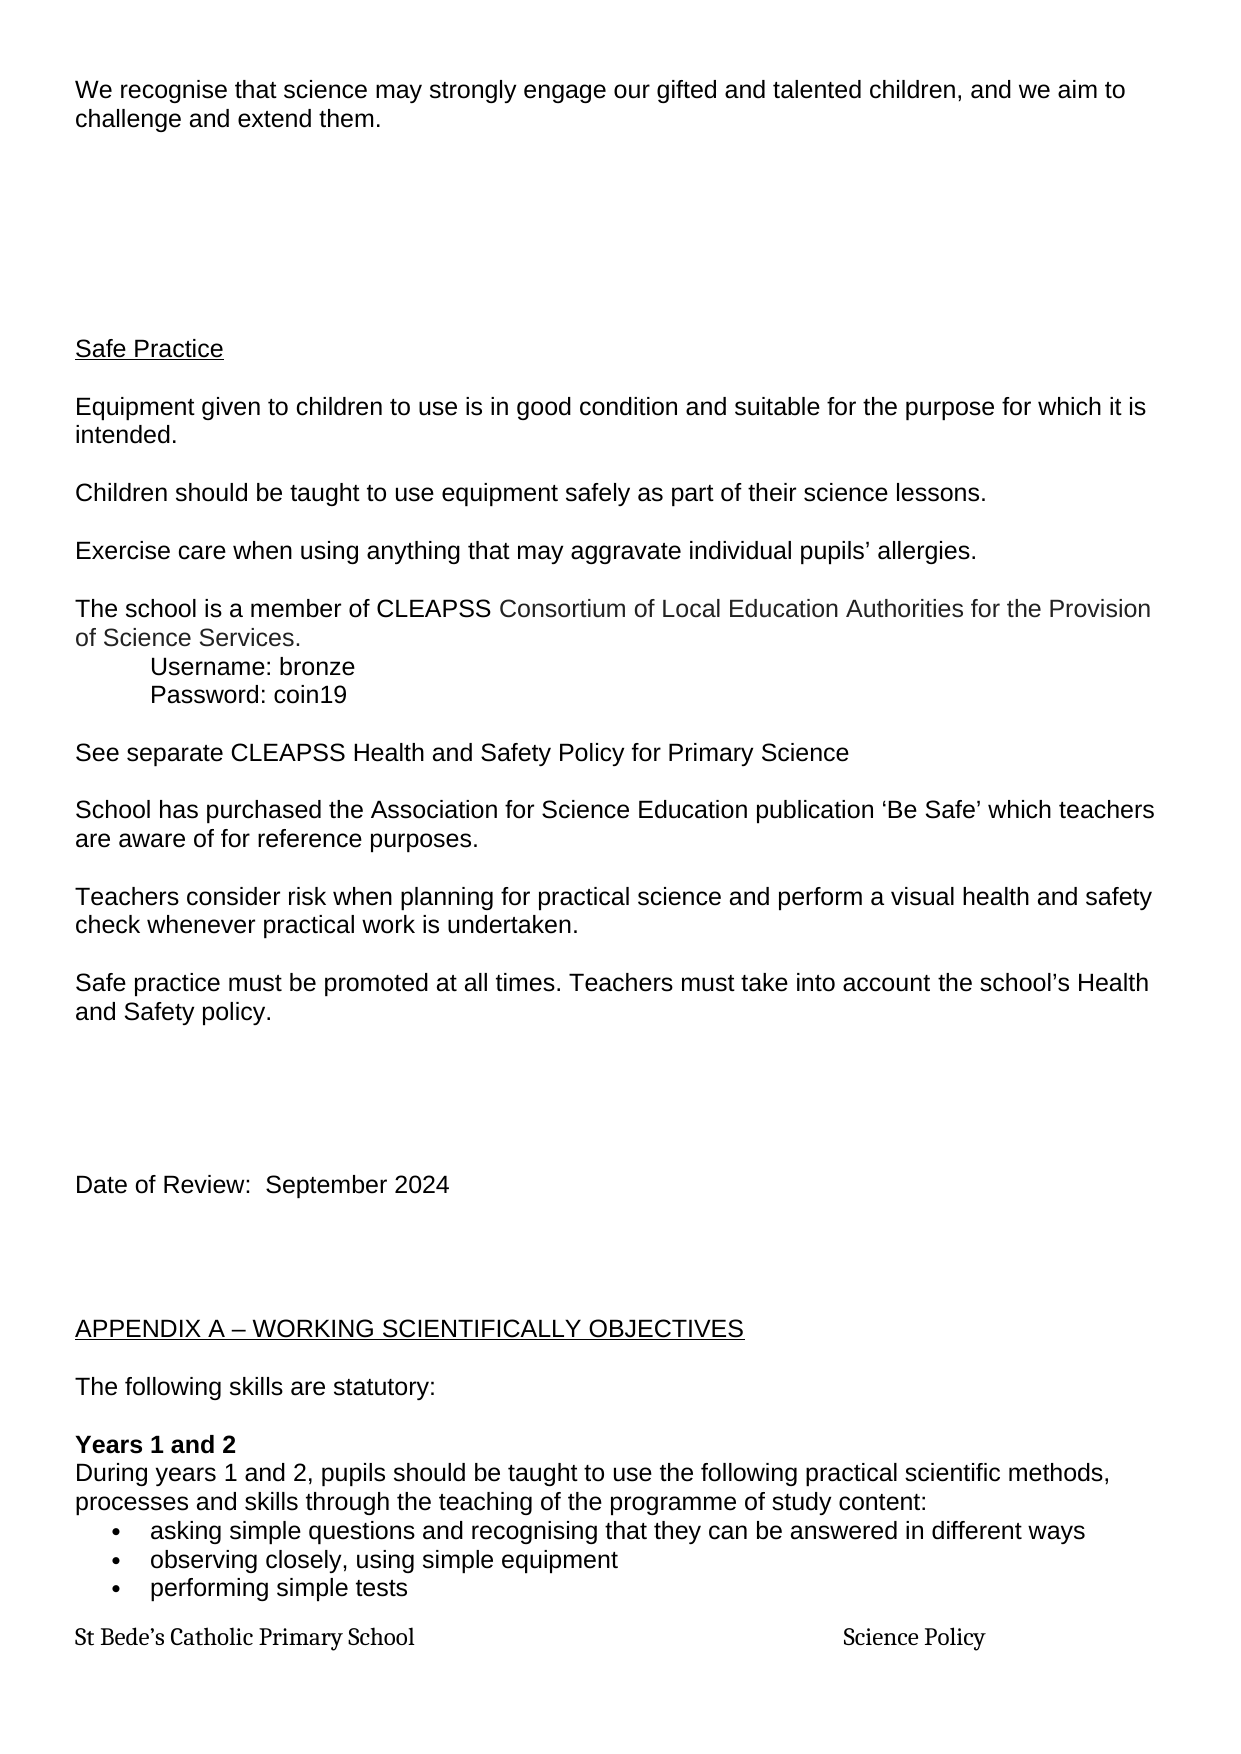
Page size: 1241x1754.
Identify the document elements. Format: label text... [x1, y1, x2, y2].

list performing simple tests [112, 1573, 1165, 1602]
text Years 1 and 2 [75, 1429, 1165, 1458]
text Date of Review: September 2024 [75, 1170, 1165, 1199]
text During years 1 and 2, pupils should be taught to use the following practical scientific methods, processes and skills through the teaching of the programme of study content: [75, 1458, 1165, 1516]
text School has purchased the Association for Science Education publication ‘Be Safe’ which teachers are aware of for reference purposes. [75, 795, 1165, 853]
text The school is a member of CLEAPSS Consortium of Local Education Authorities for the Provision of Science Services. [75, 594, 1165, 652]
text Safe practice must be promoted at all times. Teachers must take into account the school’s Health and Safety policy. [75, 968, 1165, 1026]
text Exercise care when using anything that may aggravate individual pupils’ allergies. [75, 536, 1165, 565]
text Password: coin19 [150, 680, 1165, 709]
list observing closely, using simple equipment [112, 1544, 1165, 1573]
text Safe Practice [75, 334, 1165, 363]
text Teachers consider risk when planning for practical science and perform a visual health and safety check whenever practical work is undertaken. [75, 882, 1165, 939]
text The following skills are statutory: [75, 1372, 1165, 1400]
text Children should be taught to use equipment safely as part of their science lessons. [75, 478, 1165, 507]
text Equipment given to children to use is in good condition and suitable for the purpose for which it is intended. [75, 392, 1165, 449]
text Username: bronze [150, 652, 1165, 680]
text We recognise that science may strongly engage our gifted and talented children, and we aim to challenge and extend them. [75, 75, 1165, 132]
list asking simple questions and recognising that they can be answered in different ways [112, 1516, 1165, 1544]
text See separate CLEAPSS Health and Safety Policy for Primary Science [75, 738, 1165, 767]
text APPENDIX A – WORKING SCIENTIFICALLY OBJECTIVES [75, 1314, 1165, 1342]
